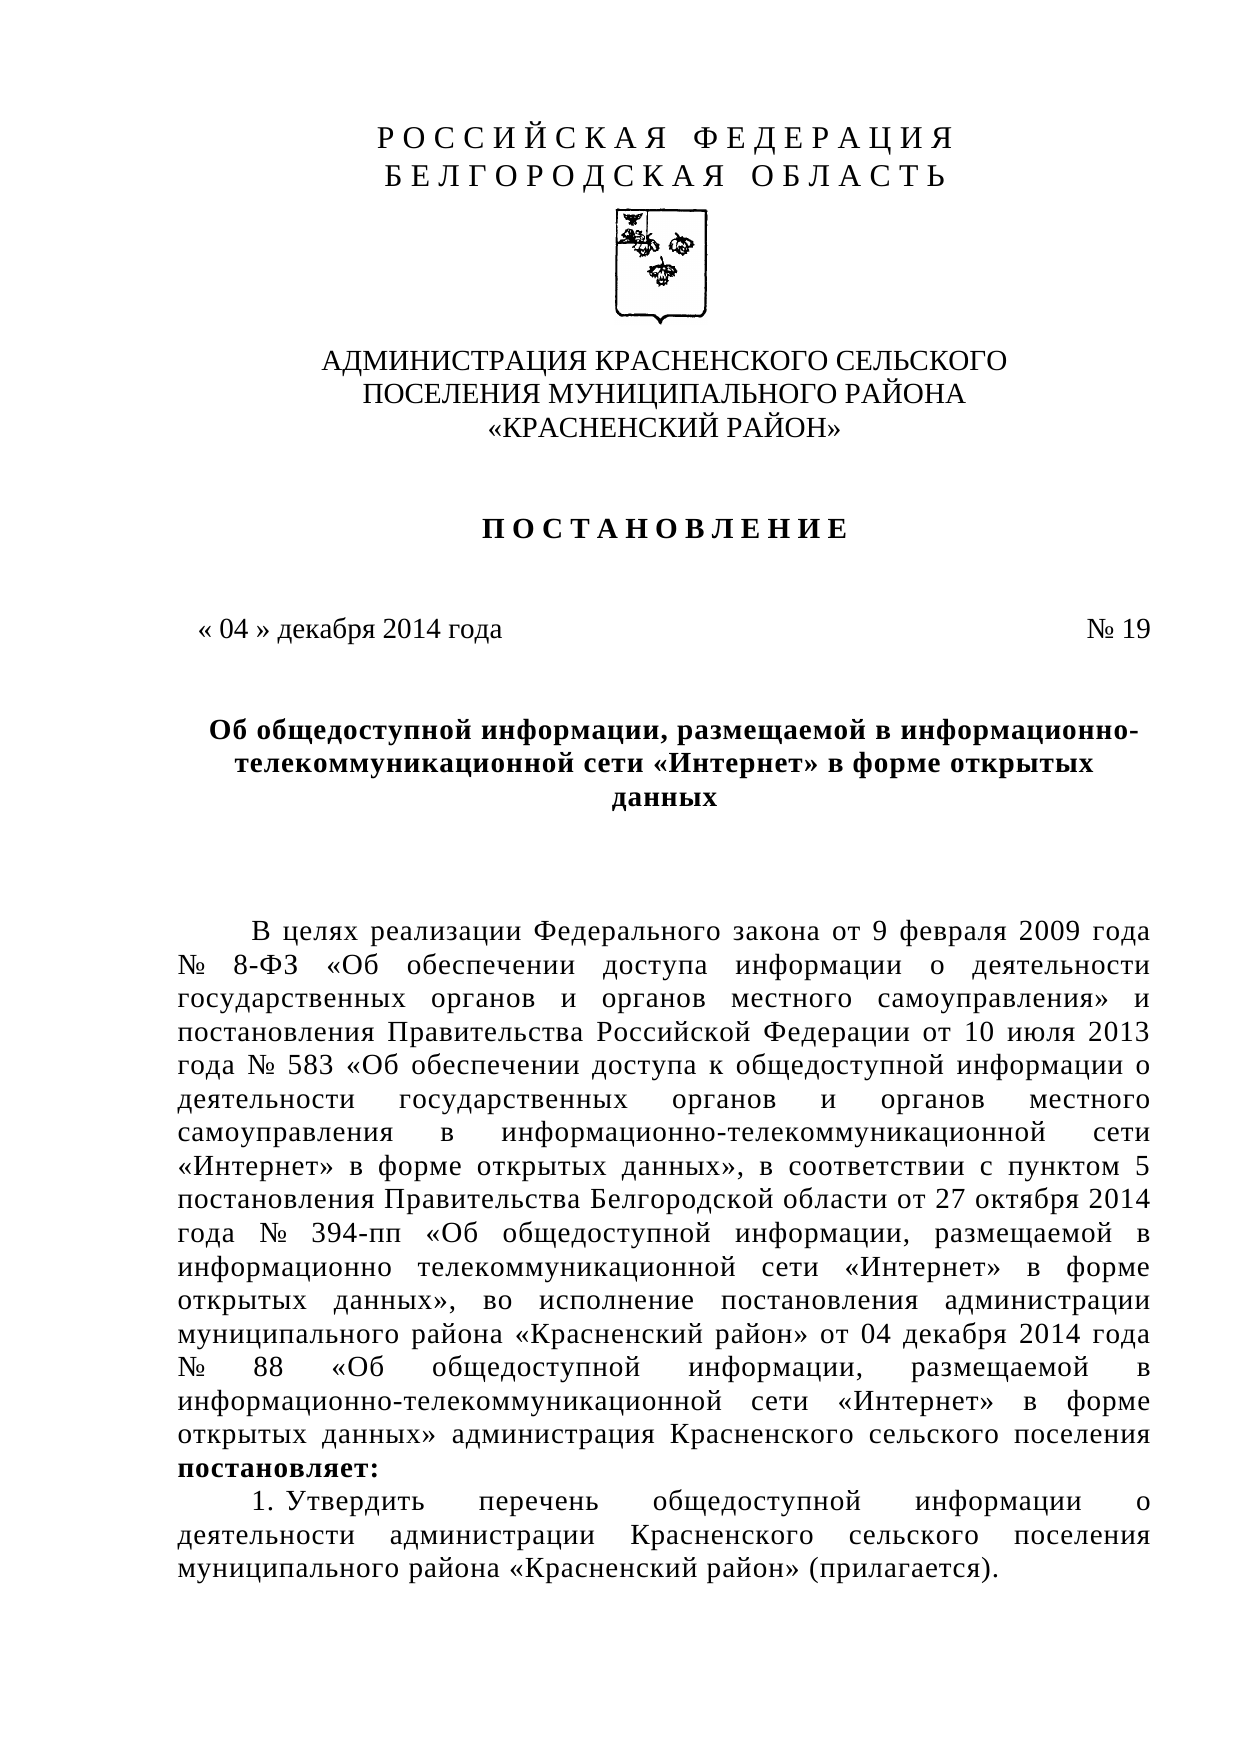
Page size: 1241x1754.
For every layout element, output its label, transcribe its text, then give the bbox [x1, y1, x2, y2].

text « 04 » декабря 2014 года № 19 [177, 611, 1152, 645]
picture [614, 205, 708, 325]
text АДМИНИСТРАЦИЯ КРАСНЕНСКОГО СЕЛЬСКОГО [177, 118, 1152, 377]
text Об общедоступной информации, размещаемой в информационно-телекоммуникационной сети «Интернет» в форме открытых данных [177, 712, 1152, 813]
text ПОСТАНОВЛЕНИЕ [177, 511, 1152, 544]
text ПОСЕЛЕНИЯ МУНИЦИПАЛЬНОГО РАЙОНА [177, 377, 1152, 410]
text «КРАСНЕНСКИЙ РАЙОН» [177, 410, 1152, 444]
text В целях реализации Федерального закона от 9 февраля 2009 года № 8-ФЗ «Об обеспечении доступа информации о деятельности государственных органов и органов местного самоуправления» и постановления Правительства Российской Федерации от 10 июля 2013 года № 583 «Об обеспечении доступа к общедоступной информации о деятельности государственных органов и органов местного самоуправления в информационно-телекоммуникационной сети «Интернет» в форме открытых данных», в соответствии с пунктом 5 постановления Правительства Белгородской области от 27 октября 2014 года № 394-пп «Об общедоступной информации, размещаемой в информационно телекоммуникационной сети «Интернет» в форме открытых данных», во исполнение постановления администрации муниципального района «Красненский район» от 04 декабря 2014 года № 88 «Об общедоступной информации, размещаемой в информационно-телекоммуникационной сети «Интернет» в форме открытых данных» администрация Красненского сельского поселения постановляет: [177, 913, 1152, 1483]
list Утвердить перечень общедоступной информации о деятельности администрации Красненского сельского поселения муниципального района «Красненский район» (прилагается). [177, 1483, 1152, 1584]
